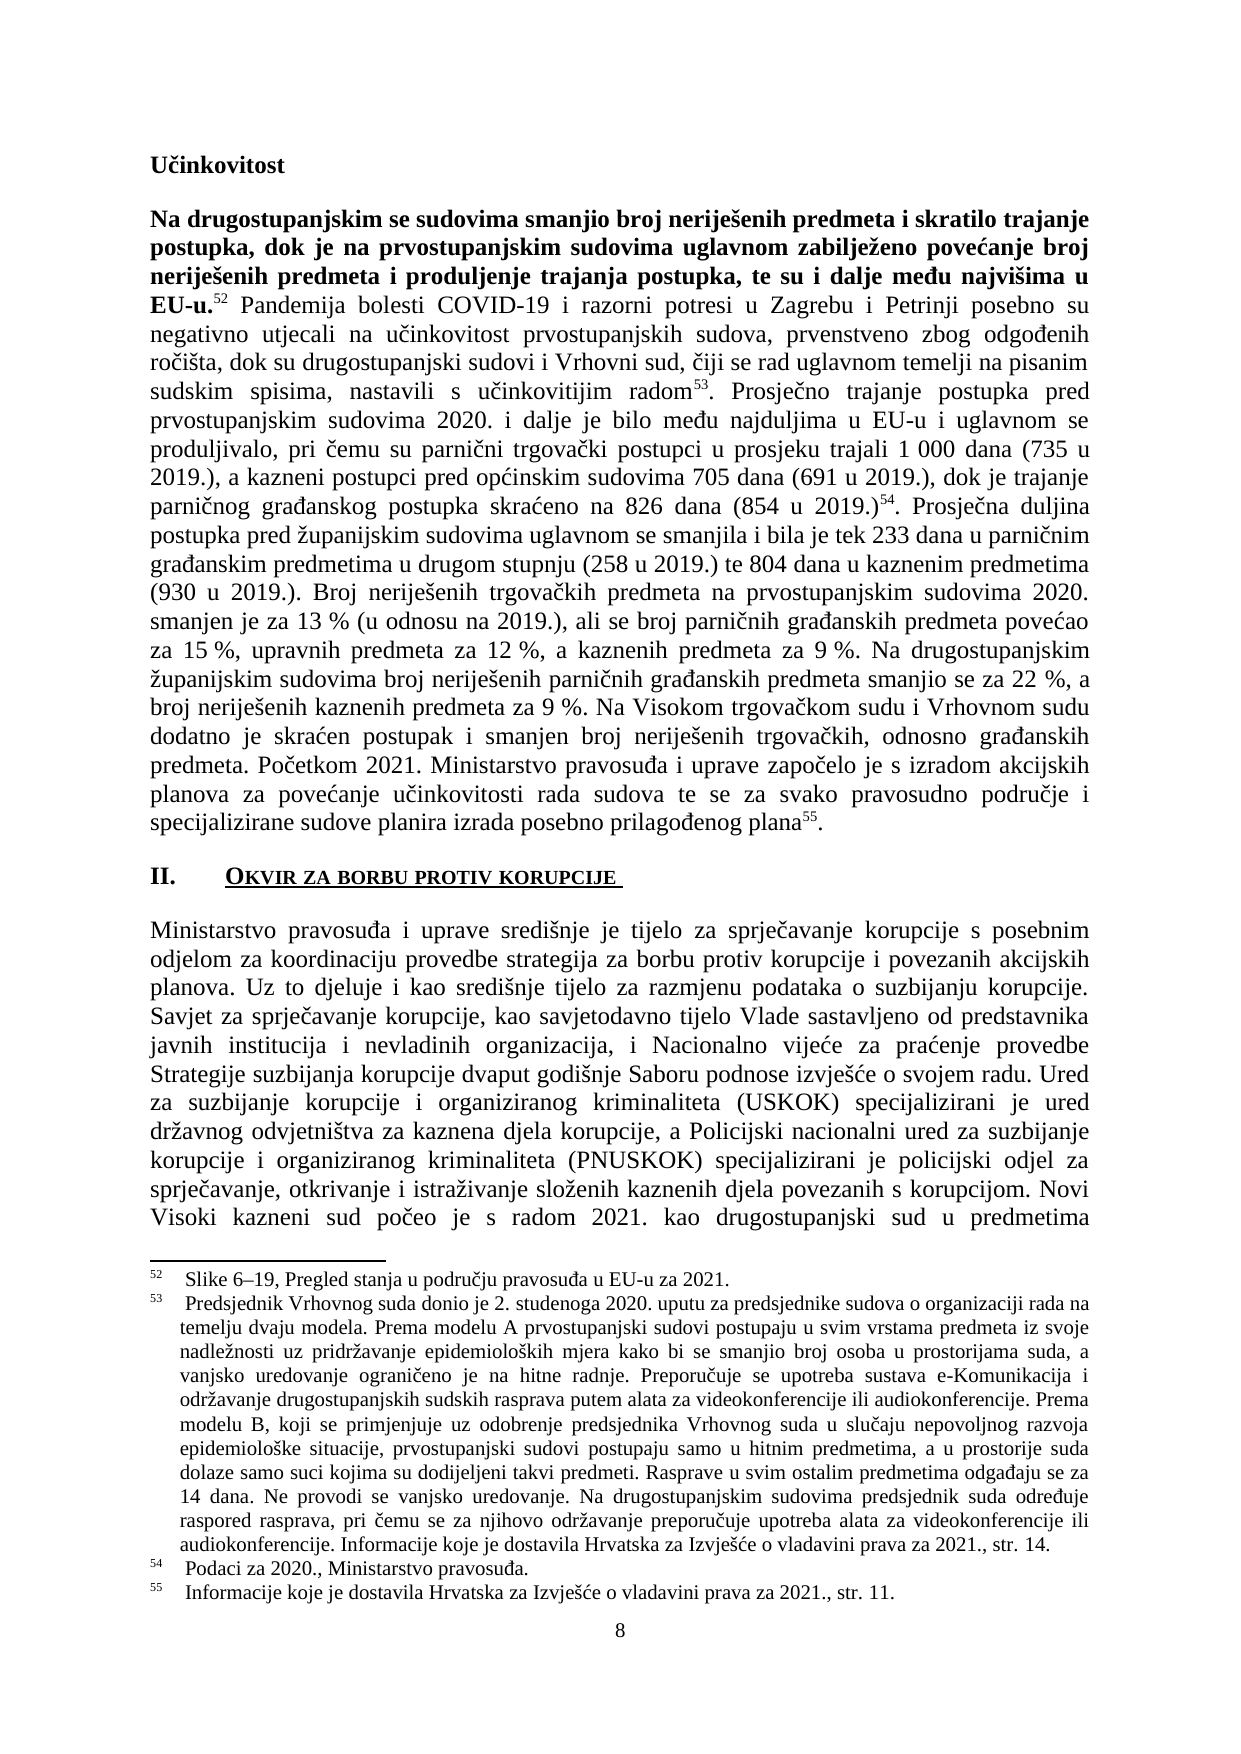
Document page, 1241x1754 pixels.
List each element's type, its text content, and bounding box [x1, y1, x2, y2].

subtitle Okvir za borbu protiv korupcije [150, 861, 1090, 890]
subtitle Učinkovitost [150, 150, 1090, 179]
text Na drugostupanjskim se sudovima smanjio broj neriješenih predmeta i skratilo trajanje postupka, dok je na prvostupanjskim sudovima uglavnom zabilježeno povećanje broj neriješenih predmeta i produljenje trajanja postupka, te su i dalje među najvišima u EU-u. Pandemija bolesti COVID-19 i razorni potresi u Zagrebu i Petrinji posebno su negativno utjecali na učinkovitost prvostupanjskih sudova, prvenstveno zbog odgođenih ročišta, dok su drugostupanjski sudovi i Vrhovni sud, čiji se rad uglavnom temelji na pisanim sudskim spisima, nastavili s učinkovitijim radom. Prosječno trajanje postupka pred prvostupanjskim sudovima 2020. i dalje je bilo među najduljima u EU-u i uglavnom se produljivalo, pri čemu su parnični trgovački postupci u prosjeku trajali 1 000 dana (735 u 2019.), a kazneni postupci pred općinskim sudovima 705 dana (691 u 2019.), dok je trajanje parničnog građanskog postupka skraćeno na 826 dana (854 u 2019.). Prosječna duljina postupka pred županijskim sudovima uglavnom se smanjila i bila je tek 233 dana u parničnim građanskim predmetima u drugom stupnju (258 u 2019.) te 804 dana u kaznenim predmetima (930 u 2019.). Broj neriješenih trgovačkih predmeta na prvostupanjskim sudovima 2020. smanjen je za 13 % (u odnosu na 2019.), ali se broj parničnih građanskih predmeta povećao za 15 %, upravnih predmeta za 12 %, a kaznenih predmeta za 9 %. Na drugostupanjskim županijskim sudovima broj neriješenih parničnih građanskih predmeta smanjio se za 22 %, a broj neriješenih kaznenih predmeta za 9 %. Na Visokom trgovačkom sudu i Vrhovnom sudu dodatno je skraćen postupak i smanjen broj neriješenih trgovačkih, odnosno građanskih predmeta. Početkom 2021. Ministarstvo pravosuđa i uprave započelo je s izradom akcijskih planova za povećanje učinkovitosti rada sudova te se za svako pravosudno područje i specijalizirane sudove planira izrada posebno prilagođenog plana. [150, 204, 1090, 836]
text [150, 915, 1090, 1231]
